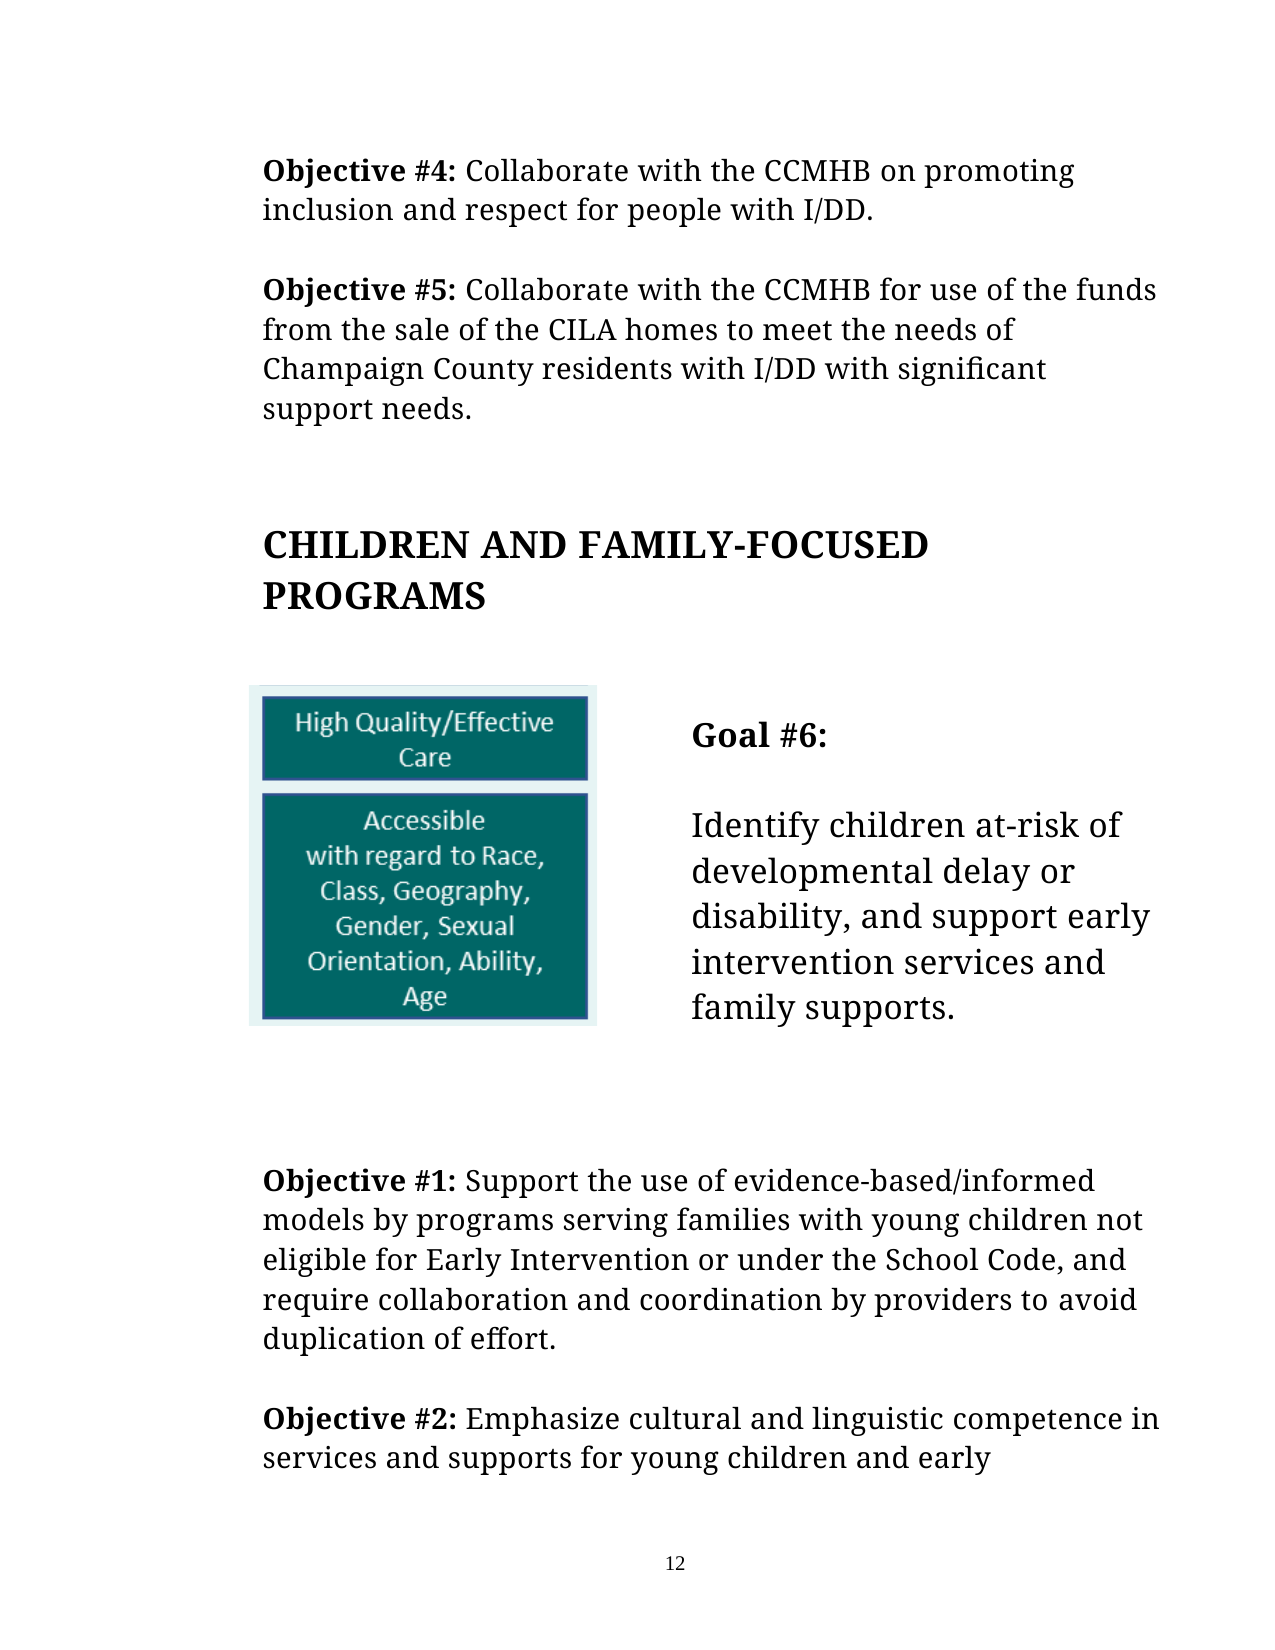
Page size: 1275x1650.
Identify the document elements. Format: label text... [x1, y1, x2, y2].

text Objective #4: Collaborate with the CCMHB on promoting inclusion and respect for people with I/DD. [262, 150, 1162, 229]
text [262, 1398, 1162, 1477]
picture [248, 685, 598, 1026]
text Goal #6: [598, 711, 1162, 757]
text Objective #1: Support the use of evidence-based/informed models by programs serving families with young children not eligible for Early Intervention or under the School Code, and require collaboration and coordination by providers to avoid duplication of effort. [262, 1160, 1162, 1358]
text Identify children at-risk of developmental delay or disability, and support early intervention services and family supports. [262, 802, 1162, 1029]
text CHILDREN AND FAMILY-FOCUSED PROGRAMS [262, 518, 1162, 621]
text Objective #5: Collaborate with the CCMHB for use of the funds from the sale of the CILA homes to meet the needs of Champaign County residents with I/DD with significant support needs. [262, 269, 1162, 428]
